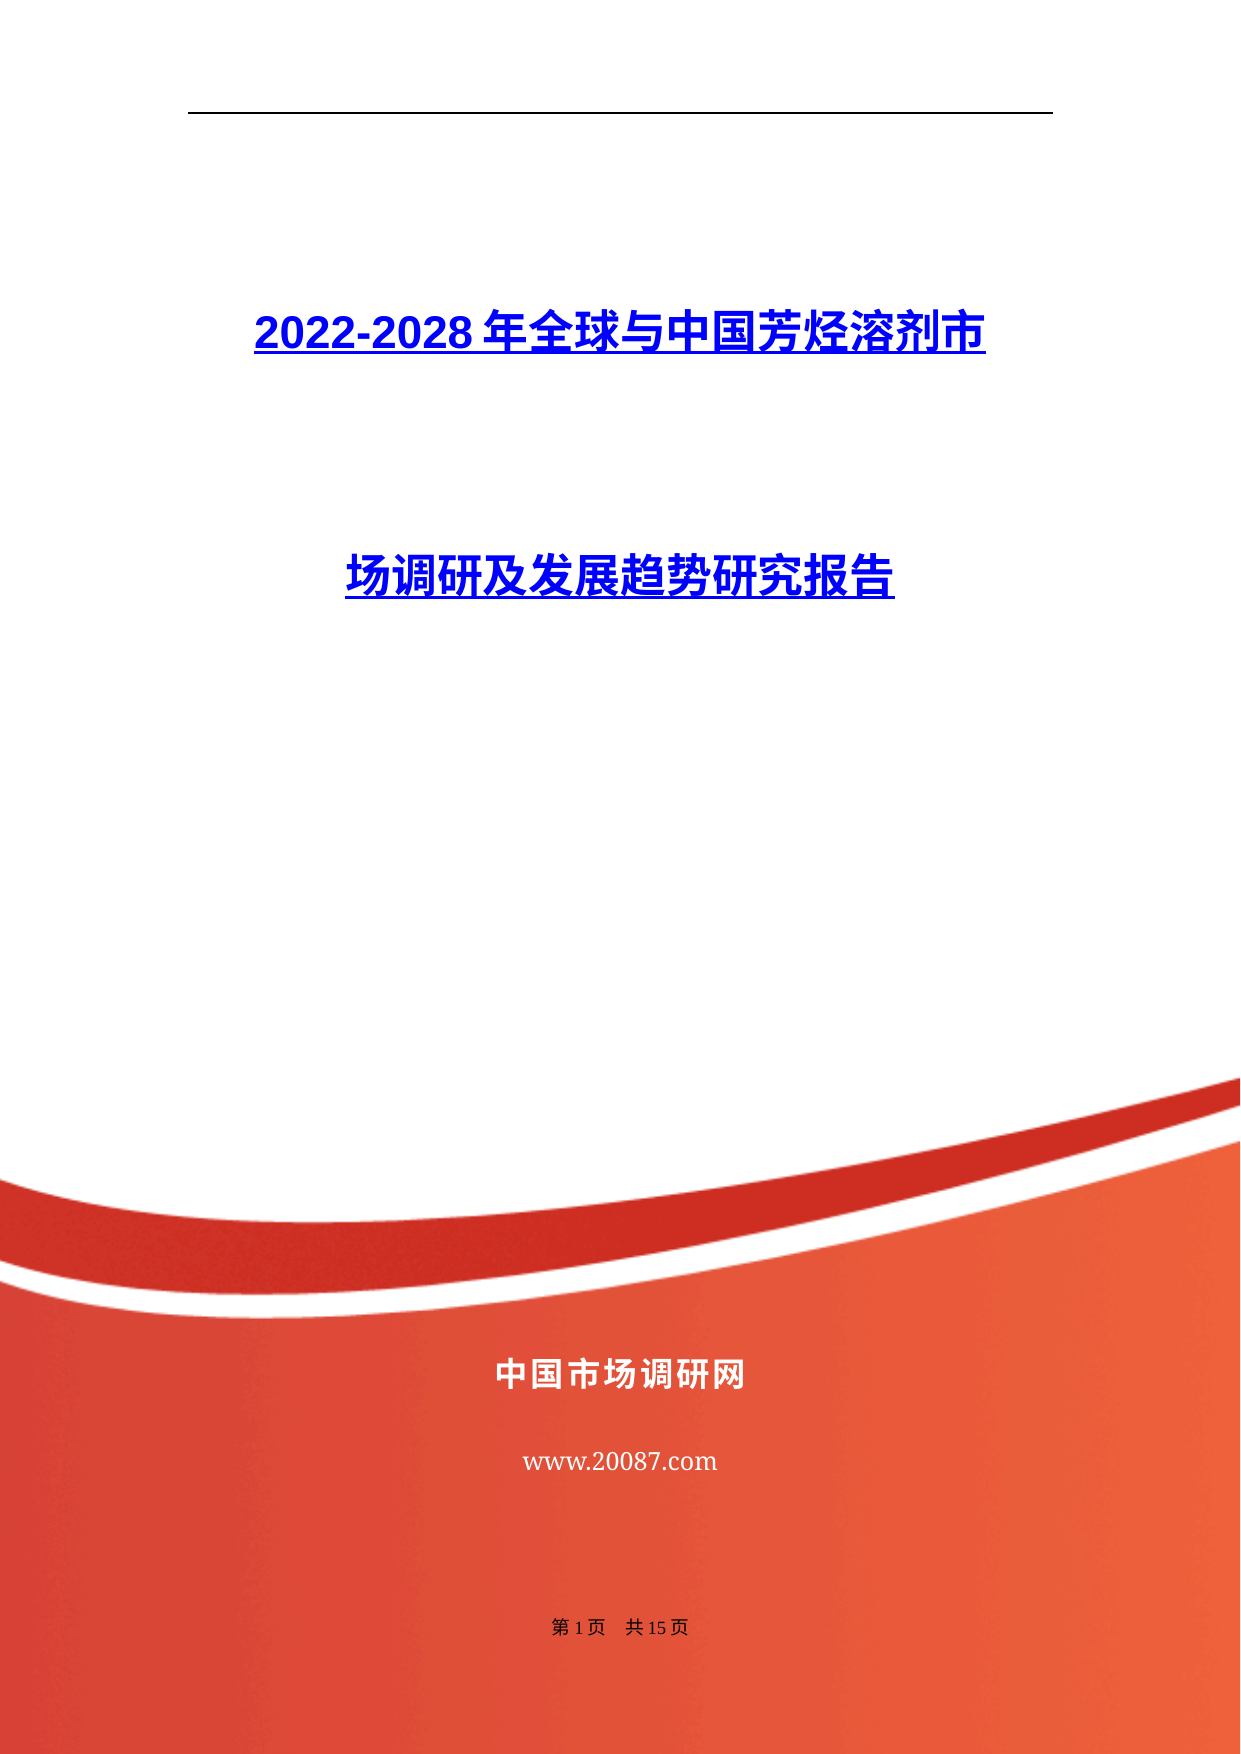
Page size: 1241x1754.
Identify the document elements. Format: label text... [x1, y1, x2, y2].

picture [0, 1006, 1241, 1754]
subtitle 中国市场调研网 [187, 1339, 1053, 1404]
text www.20087.com [187, 1428, 1053, 1493]
table_header 2022-2028年全球与中国芳烃溶剂市场调研及发展趋势研究报告 [188, 207, 1053, 773]
